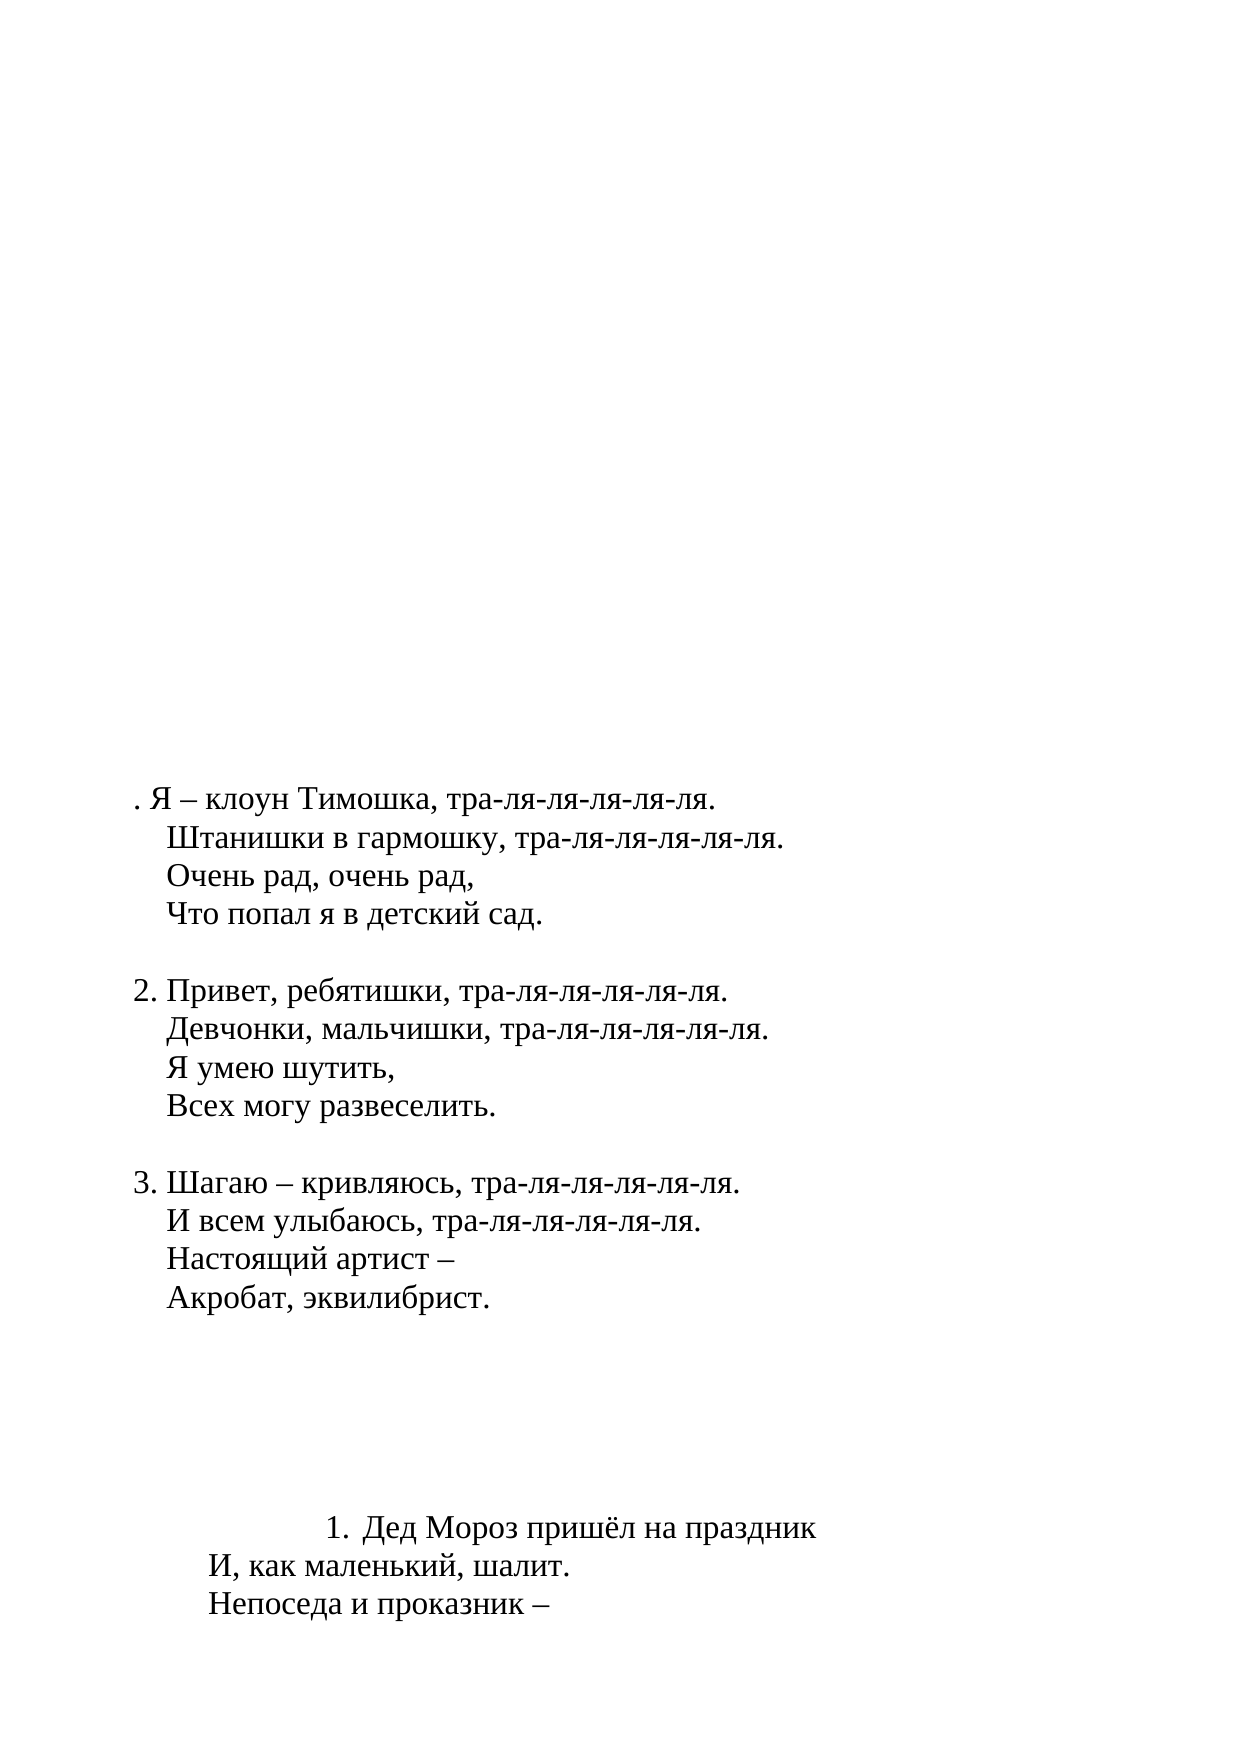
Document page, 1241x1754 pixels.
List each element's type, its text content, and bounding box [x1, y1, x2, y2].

text 3. Шагаю – кривляюсь, тра-ля-ля-ля-ля-ля. И всем улыбаюсь, тра-ля-ля-ля-ля-ля. [133, 1124, 1122, 1239]
text Я умею шутить, Всех могу развеселить. [133, 1047, 1122, 1124]
text Настоящий артист – Акробат, эквилибрист. [133, 1239, 1122, 1315]
list Дед Мороз пришёл на праздник [325, 1507, 1122, 1545]
list Непоседа и проказник – [208, 1584, 1122, 1622]
text 2. Привет, ребятишки, тра-ля-ля-ля-ля-ля. Девчонки, мальчишки, тра-ля-ля-ля-ля-ля. [133, 970, 1122, 1047]
list И, как маленький, шалит. [208, 1545, 1122, 1584]
text . Я – клоун Тимошка, тра-ля-ля-ля-ля-ля. Штанишки в гармошку, тра-ля-ля-ля-ля-ля. [133, 779, 1122, 855]
text Очень рад, очень рад, Что попал я в детский сад. [133, 855, 1122, 932]
